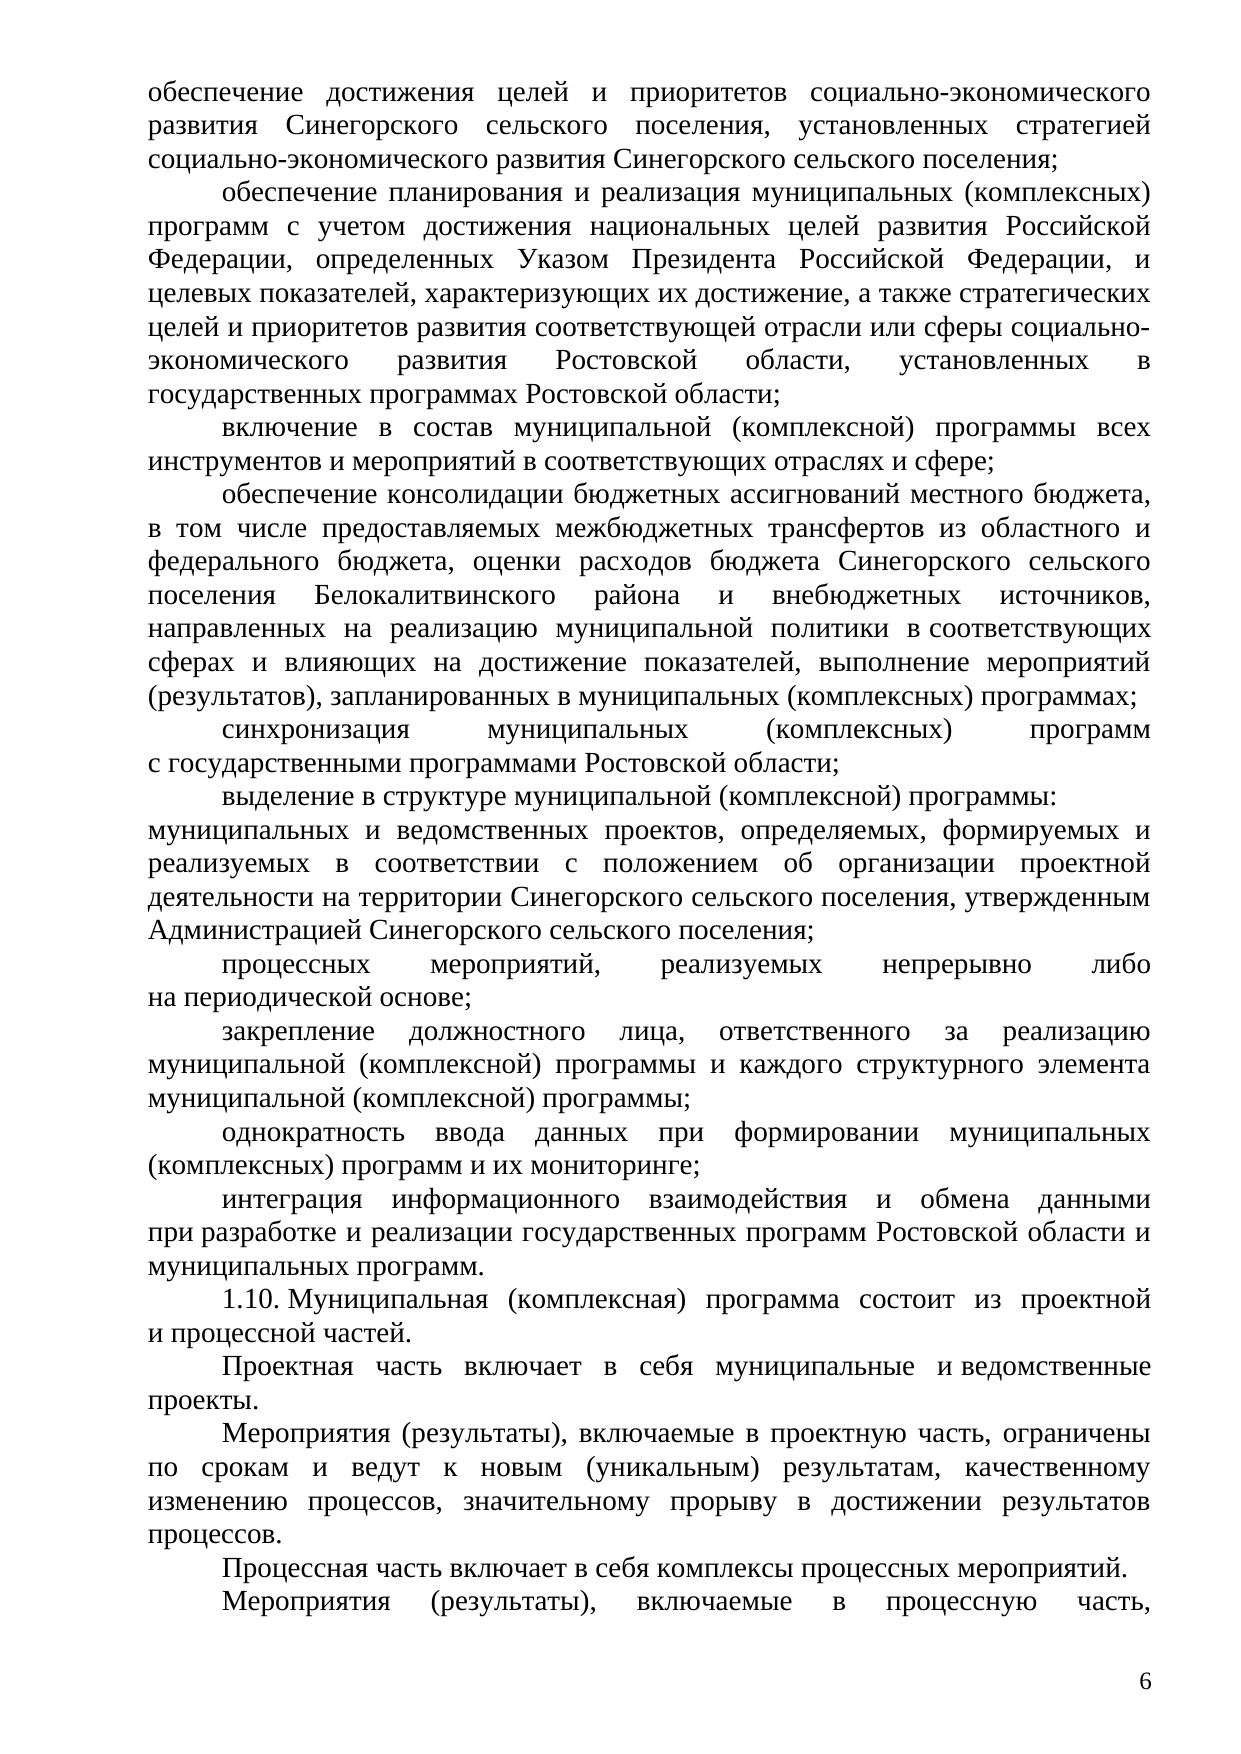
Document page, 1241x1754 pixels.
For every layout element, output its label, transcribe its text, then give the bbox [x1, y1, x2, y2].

text однократность ввода данных при формировании муниципальных (комплексных) программ и их мониторинге; [148, 1114, 1152, 1181]
text 1.10. Муниципальная (комплексная) программа состоит из проектной и процессной частей. [148, 1281, 1152, 1348]
text обеспечение планирования и реализация муниципальных (комплексных) программ с учетом достижения национальных целей развития Российской Федерации, определенных Указом Президента Российской Федерации, и целевых показателей, характеризующих их достижение, а также стратегических целей и приоритетов развития соответствующей отрасли или сферы социально-экономического развития Ростовской области, установленных в государственных программах Ростовской области; [148, 174, 1152, 409]
text закрепление должностного лица, ответственного за реализацию муниципальной (комплексной) программы и каждого структурного элемента муниципальной (комплексной) программы; [148, 1013, 1152, 1114]
text синхронизация муниципальных (комплексных) программ с государственными программами Ростовской области; [148, 711, 1152, 778]
text муниципальных и ведомственных проектов, определяемых, формируемых и реализуемых в соответствии с положением об организации проектной деятельности на территории Синегорского сельского поселения, утвержденным Администрацией Синегорского сельского поселения; [148, 812, 1152, 946]
text обеспечение консолидации бюджетных ассигнований местного бюджета, в том числе предоставляемых межбюджетных трансфертов из областного и федерального бюджета, оценки расходов бюджета Синегорского сельского поселения Белокалитвинского района и внебюджетных источников, направленных на реализацию муниципальной политики в соответствующих сферах и влияющих на достижение показателей, выполнение мероприятий (результатов), запланированных в муниципальных (комплексных) программах; [148, 476, 1152, 711]
text процессных мероприятий, реализуемых непрерывно либо на периодической основе; [148, 946, 1152, 1013]
text обеспечение достижения целей и приоритетов социально-экономического развития Синегорского сельского поселения, установленных стратегией социально-экономического развития Синегорского сельского поселения; [148, 74, 1152, 174]
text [148, 1583, 1152, 1617]
text Мероприятия (результаты), включаемые в проектную часть, ограничены по срокам и ведут к новым (уникальным) результатам, качественному изменению процессов, значительному прорыву в достижении результатов процессов. [148, 1416, 1152, 1550]
text Процессная часть включает в себя комплексы процессных мероприятий. [148, 1550, 1152, 1583]
text Проектная часть включает в себя муниципальные и ведомственные проекты. [148, 1348, 1152, 1416]
text интеграция информационного взаимодействия и обмена данными при разработке и реализации государственных программ Ростовской области и муниципальных программ. [148, 1181, 1152, 1281]
text выделение в структуре муниципальной (комплексной) программы: [148, 778, 1152, 812]
text включение в состав муниципальной (комплексной) программы всех инструментов и мероприятий в соответствующих отраслях и сфере; [148, 409, 1152, 476]
